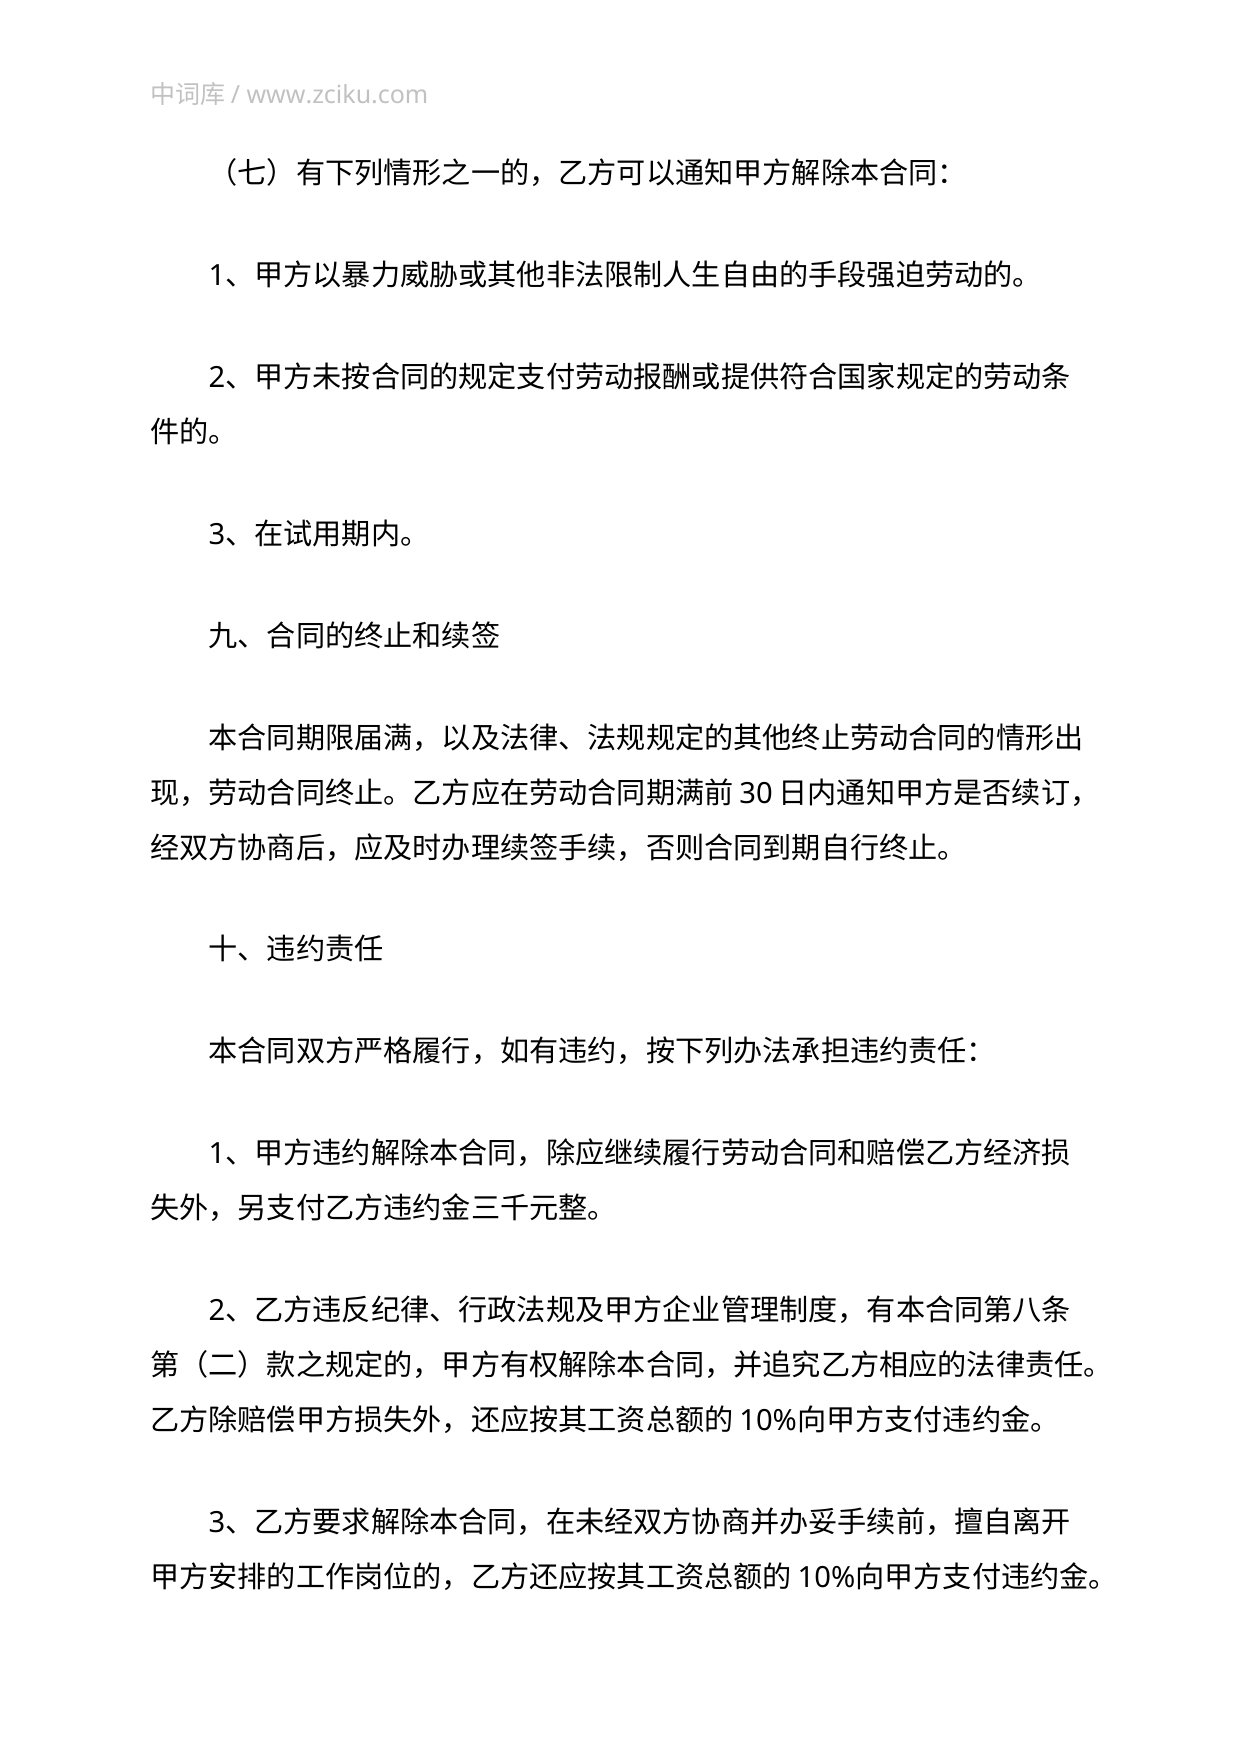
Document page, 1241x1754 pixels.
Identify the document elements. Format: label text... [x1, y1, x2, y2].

text 2、乙方违反纪律、行政法规及甲方企业管理制度，有本合同第八条第（二）款之规定的，甲方有权解除本合同，并追究乙方相应的法律责任。乙方除赔偿甲方损失外，还应按其工资总额的10%向甲方支付违约金。 [150, 1286, 1090, 1438]
text 九、合同的终止和续签 [150, 612, 1090, 655]
text 本合同期限届满，以及法律、法规规定的其他终止劳动合同的情形出现，劳动合同终止。乙方应在劳动合同期满前30日内通知甲方是否续订，经双方协商后，应及时办理续签手续，否则合同到期自行终止。 [150, 714, 1090, 866]
text 3、在试用期内。 [150, 511, 1090, 553]
text （七）有下列情形之一的，乙方可以通知甲方解除本合同： [150, 150, 1090, 192]
text 本合同双方严格履行，如有违约，按下列办法承担违约责任： [150, 1028, 1090, 1070]
text 2、甲方未按合同的规定支付劳动报酬或提供符合国家规定的劳动条件的。 [150, 354, 1090, 451]
text 3、乙方要求解除本合同，在未经双方协商并办妥手续前，擅自离开甲方安排的工作岗位的，乙方还应按其工资总额的10%向甲方支付违约金。 [150, 1498, 1090, 1596]
text 1、甲方违约解除本合同，除应继续履行劳动合同和赔偿乙方经济损失外，另支付乙方违约金三千元整。 [150, 1129, 1090, 1227]
text 1、甲方以暴力威胁或其他非法限制人生自由的手段强迫劳动的。 [150, 252, 1090, 294]
text 十、违约责任 [150, 926, 1090, 968]
